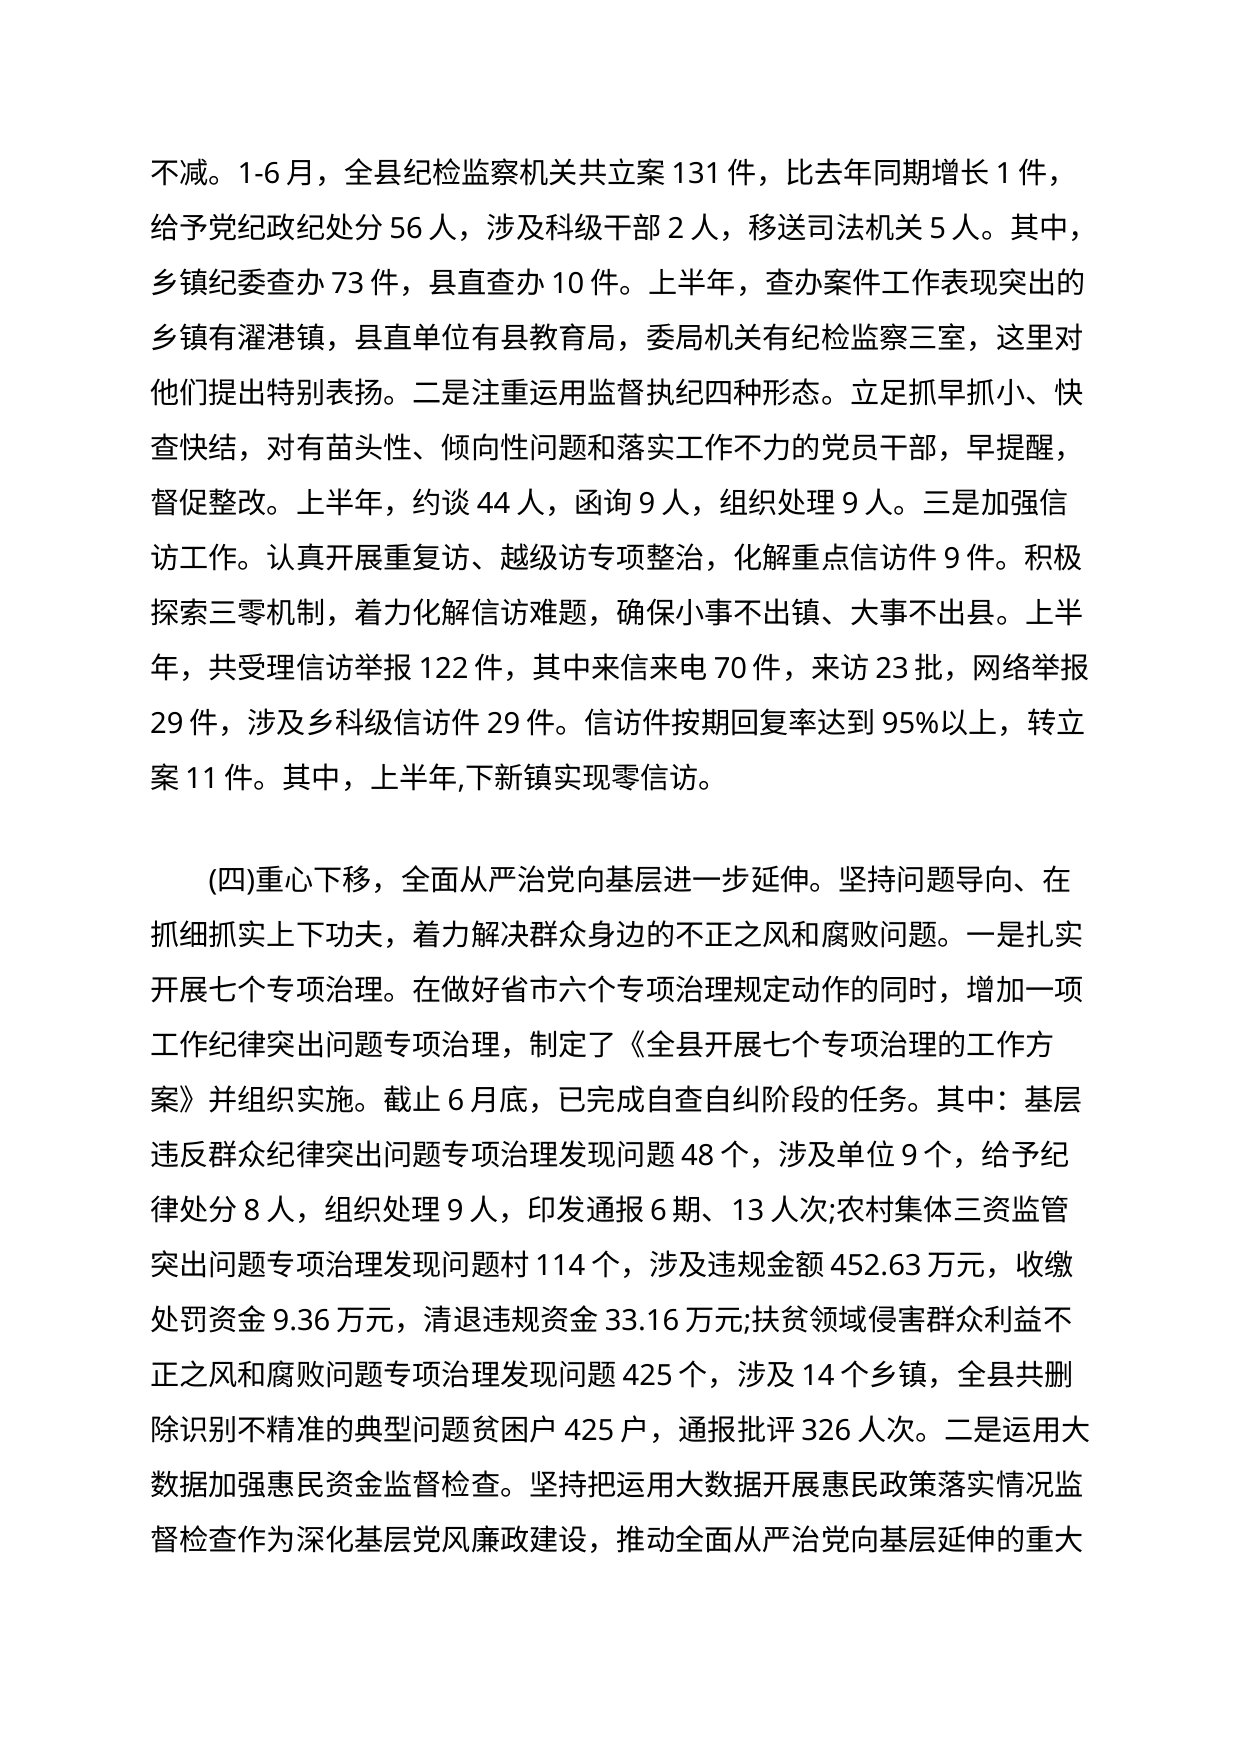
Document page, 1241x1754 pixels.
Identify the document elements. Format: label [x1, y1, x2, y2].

text [150, 150, 1090, 797]
text [150, 857, 1090, 1558]
